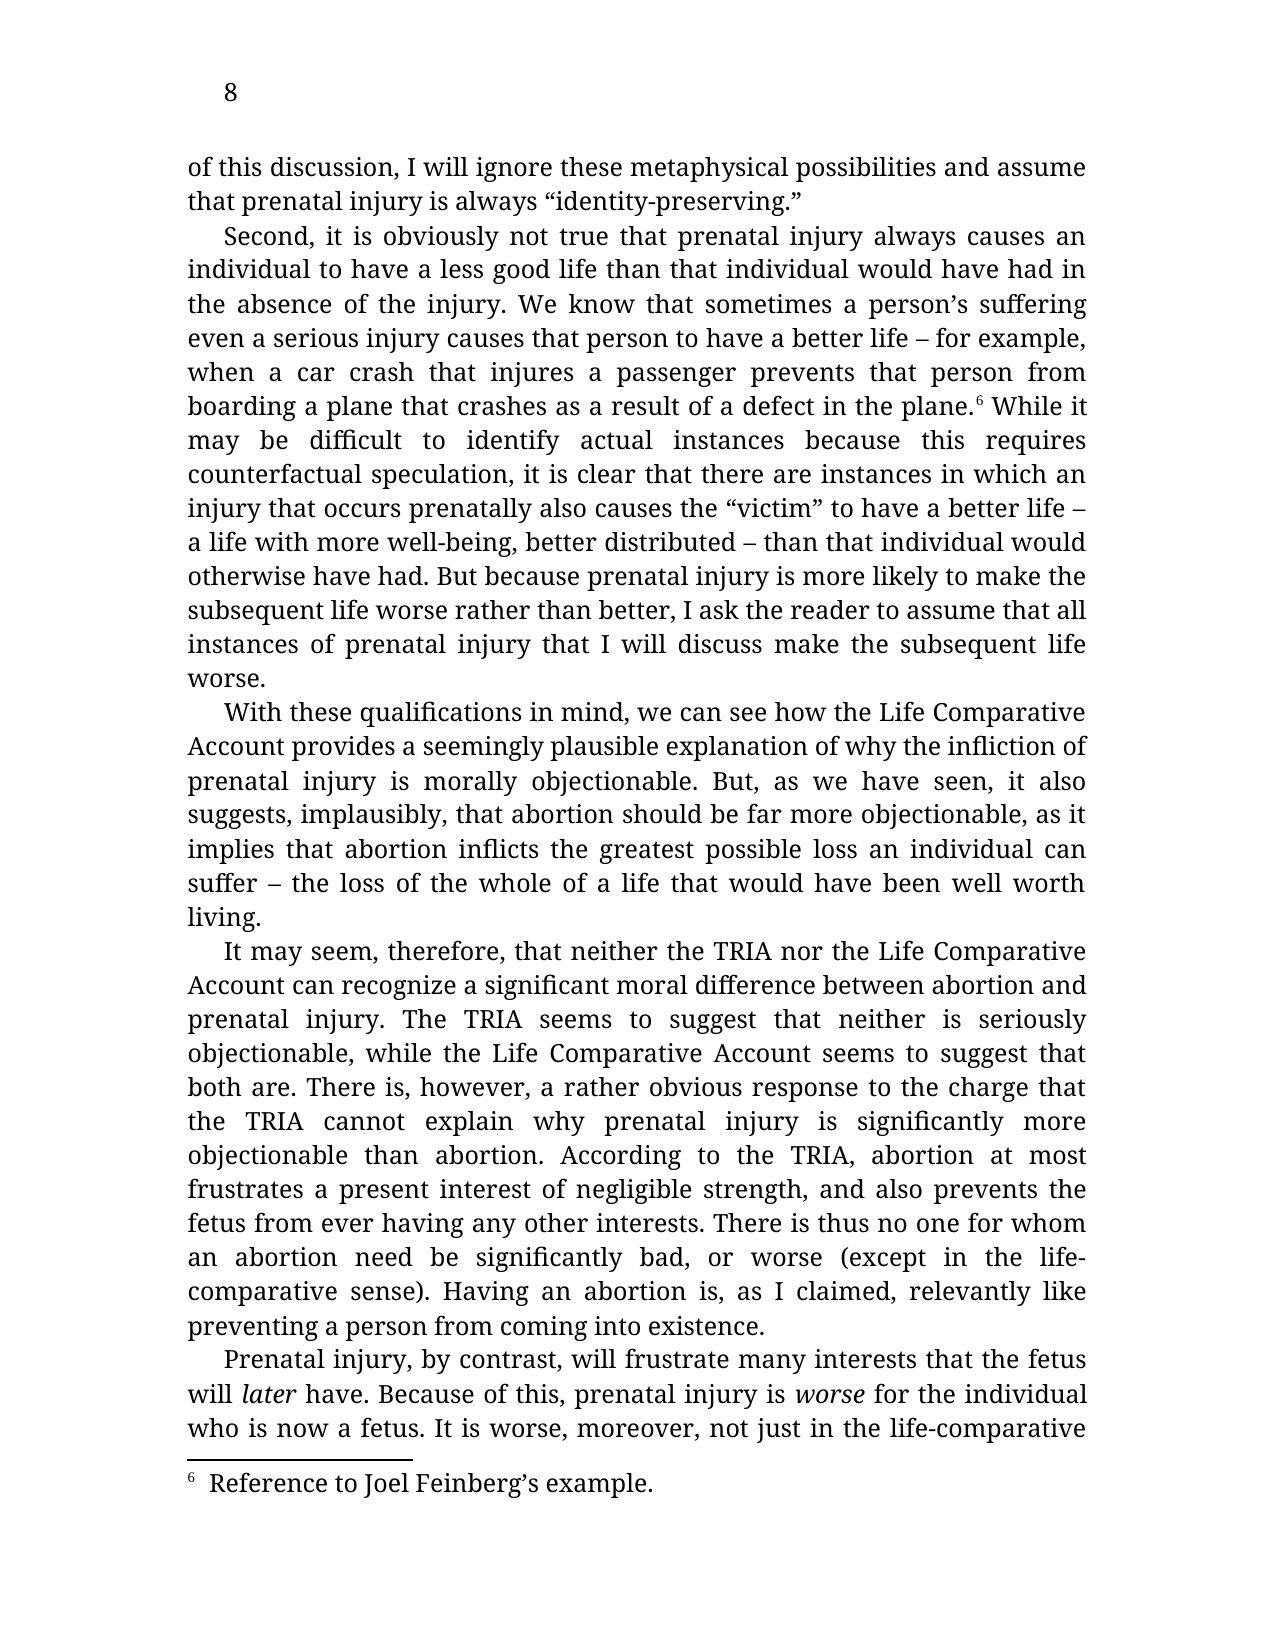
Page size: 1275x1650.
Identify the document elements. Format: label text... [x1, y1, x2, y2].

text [187, 1342, 1087, 1444]
text It may seem, therefore, that neither the TRIA nor the Life Comparative Account can recognize a significant moral difference between abortion and prenatal injury. The TRIA seems to suggest that neither is seriously objectionable, while the Life Comparative Account seems to suggest that both are. There is, however, a rather obvious response to the charge that the TRIA cannot explain why prenatal injury is significantly more objectionable than abortion. According to the TRIA, abortion at most frustrates a present interest of negligible strength, and also prevents the fetus from ever having any other interests. There is thus no one for whom an abortion need be significantly bad, or worse (except in the life-comparative sense). Having an abortion is, as I claimed, relevantly like preventing a person from coming into existence. [187, 933, 1087, 1342]
text Second, it is obviously not true that prenatal injury always causes an individual to have a less good life than that individual would have had in the absence of the injury. We know that sometimes a person’s suffering even a serious injury causes that person to have a better life – for example, when a car crash that injures a passenger prevents that person from boarding a plane that crashes as a result of a defect in the plane. While it may be difficult to identify actual instances because this requires counterfactual speculation, it is clear that there are instances in which an injury that occurs prenatally also causes the “victim” to have a better life – a life with more well-being, better distributed – than that individual would otherwise have had. But because prenatal injury is more likely to make the subsequent life worse rather than better, I ask the reader to assume that all instances of prenatal injury that I will discuss make the subsequent life worse. [187, 218, 1087, 695]
text With these qualifications in mind, we can see how the Life Comparative Account provides a seemingly plausible explanation of why the infliction of prenatal injury is morally objectionable. But, as we have seen, it also suggests, implausibly, that abortion should be far more objectionable, as it implies that abortion inflicts the greatest possible loss an individual can suffer – the loss of the whole of a life that would have been well worth living. [187, 695, 1087, 933]
